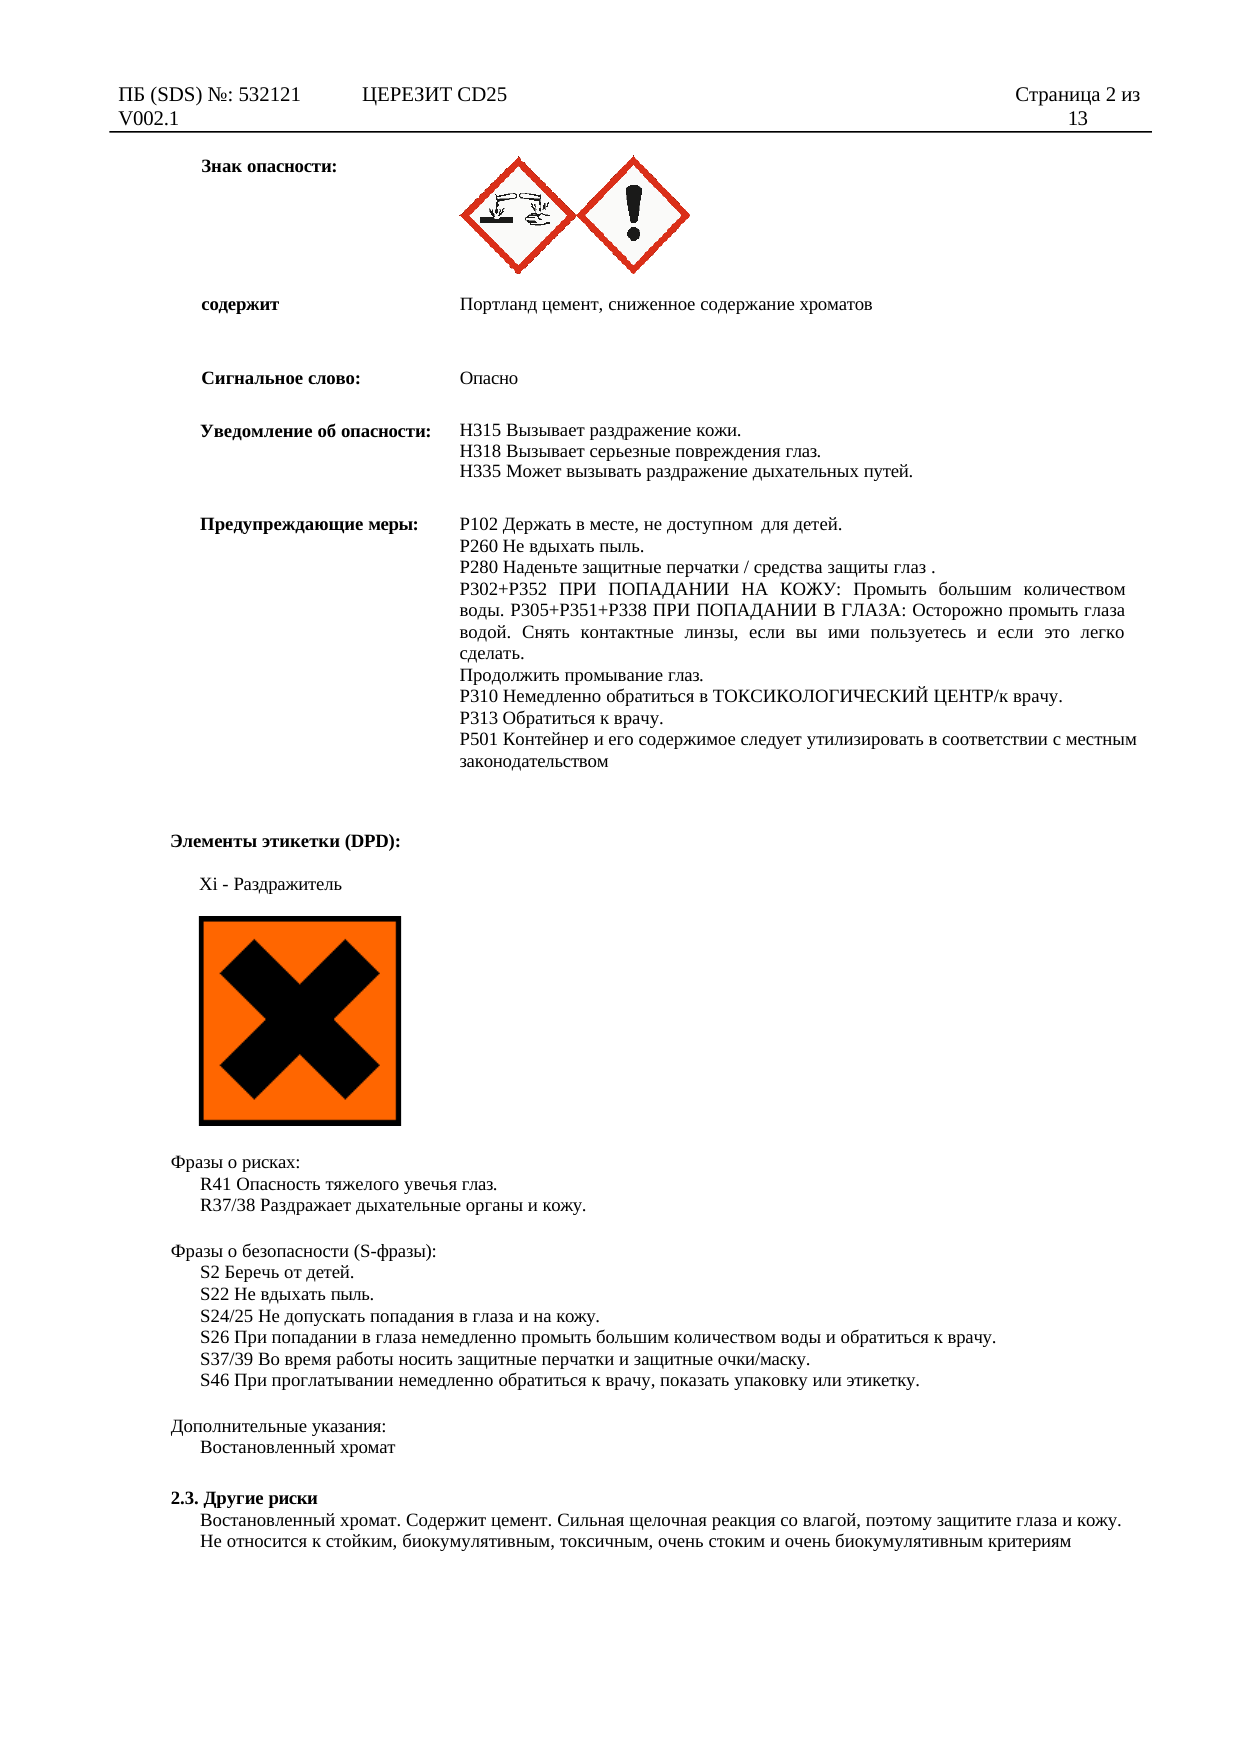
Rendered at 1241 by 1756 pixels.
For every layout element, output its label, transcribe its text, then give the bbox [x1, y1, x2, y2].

text Элементы этикетки (DPD): [170, 830, 1211, 852]
table_cell S2 Беречь от детей. [165, 1264, 1002, 1285]
table_header P102 Держать в месте, не доступном для детей. P260 Не вдыхать пыль. P280 Наденьте защитные перчатки / средства защиты глаз . P302+P352 ПРИ ПОПАДАНИИ НА КОЖУ: Промыть большим количеством воды. P305+P351+P338 ПРИ ПОПАДАНИИ В ГЛАЗА: Осторожно промыть глаза водой. Снять контактные линзы, если вы ими пользуетесь и если это легко сделать. Продолжить промывание глаз. P310 Немедленно обратиться в ТОКСИКОЛОГИЧЕСКИЙ ЦЕНТР/к врачу. P313 Обратиться к врачу. P501 Контейнер и его содержимое следует утилизировать в соответствии с местным законодательством [440, 513, 1142, 772]
table_header 2.3. Другие риски [165, 1490, 1126, 1511]
table_cell S46 При проглатывании немедленно обратиться к врачу, показать упаковку или этикетку. [165, 1371, 1002, 1392]
table_cell S37/39 Во время работы носить защитные перчатки и защитные очки/маску. [165, 1350, 1002, 1371]
table_header Уведомление об опасности: [195, 420, 446, 484]
table_header Дополнительные указания: [165, 1417, 402, 1438]
table_cell R37/38 Раздражает дыхательные органы и кожу. [165, 1196, 593, 1217]
table_cell S24/25 Не допускать попадания в глаза и на кожу. [165, 1306, 1002, 1328]
table_header содержит [196, 295, 370, 316]
table_header Портланд цемент, сниженное содержание хроматов [370, 295, 879, 316]
table_cell R41 Опасность тяжелого увечья глаз. [165, 1175, 593, 1196]
table_header [399, 155, 694, 273]
picture [198, 916, 402, 1126]
table_cell S26 При попадании в глаза немедленно промыть большим количеством воды и обратиться к врачу. [165, 1328, 1002, 1349]
table_header Сигнальное слово: [196, 370, 411, 391]
table_cell Не относится к стойким, биокумулятивным, токсичным, очень стоким и очень биокумулятивным критериям [165, 1532, 1126, 1553]
table_cell S22 Не вдыхать пыль. [165, 1285, 1002, 1306]
table_header Опасно [411, 370, 524, 391]
table_header Предупреждающие меры: [195, 513, 440, 772]
table_cell Востановленный хромат. Содержит цемент. Сильная щелочная реакция со влагой, поэтому защитите глаза и кожу. [165, 1511, 1126, 1532]
table_cell Востановленный хромат [165, 1438, 402, 1459]
table_header H315 Вызывает раздражение кожи. H318 Вызывает серьезные повреждения глаз. H335 Может вызывать раздражение дыхательных путей. [446, 420, 919, 484]
text Xi - Раздражитель [199, 872, 1211, 894]
table_header Знак опасности: [196, 155, 399, 273]
table_header Фразы о безопасности (S-фразы): [165, 1243, 1002, 1263]
table_header Фразы о рисках: [165, 1154, 593, 1175]
